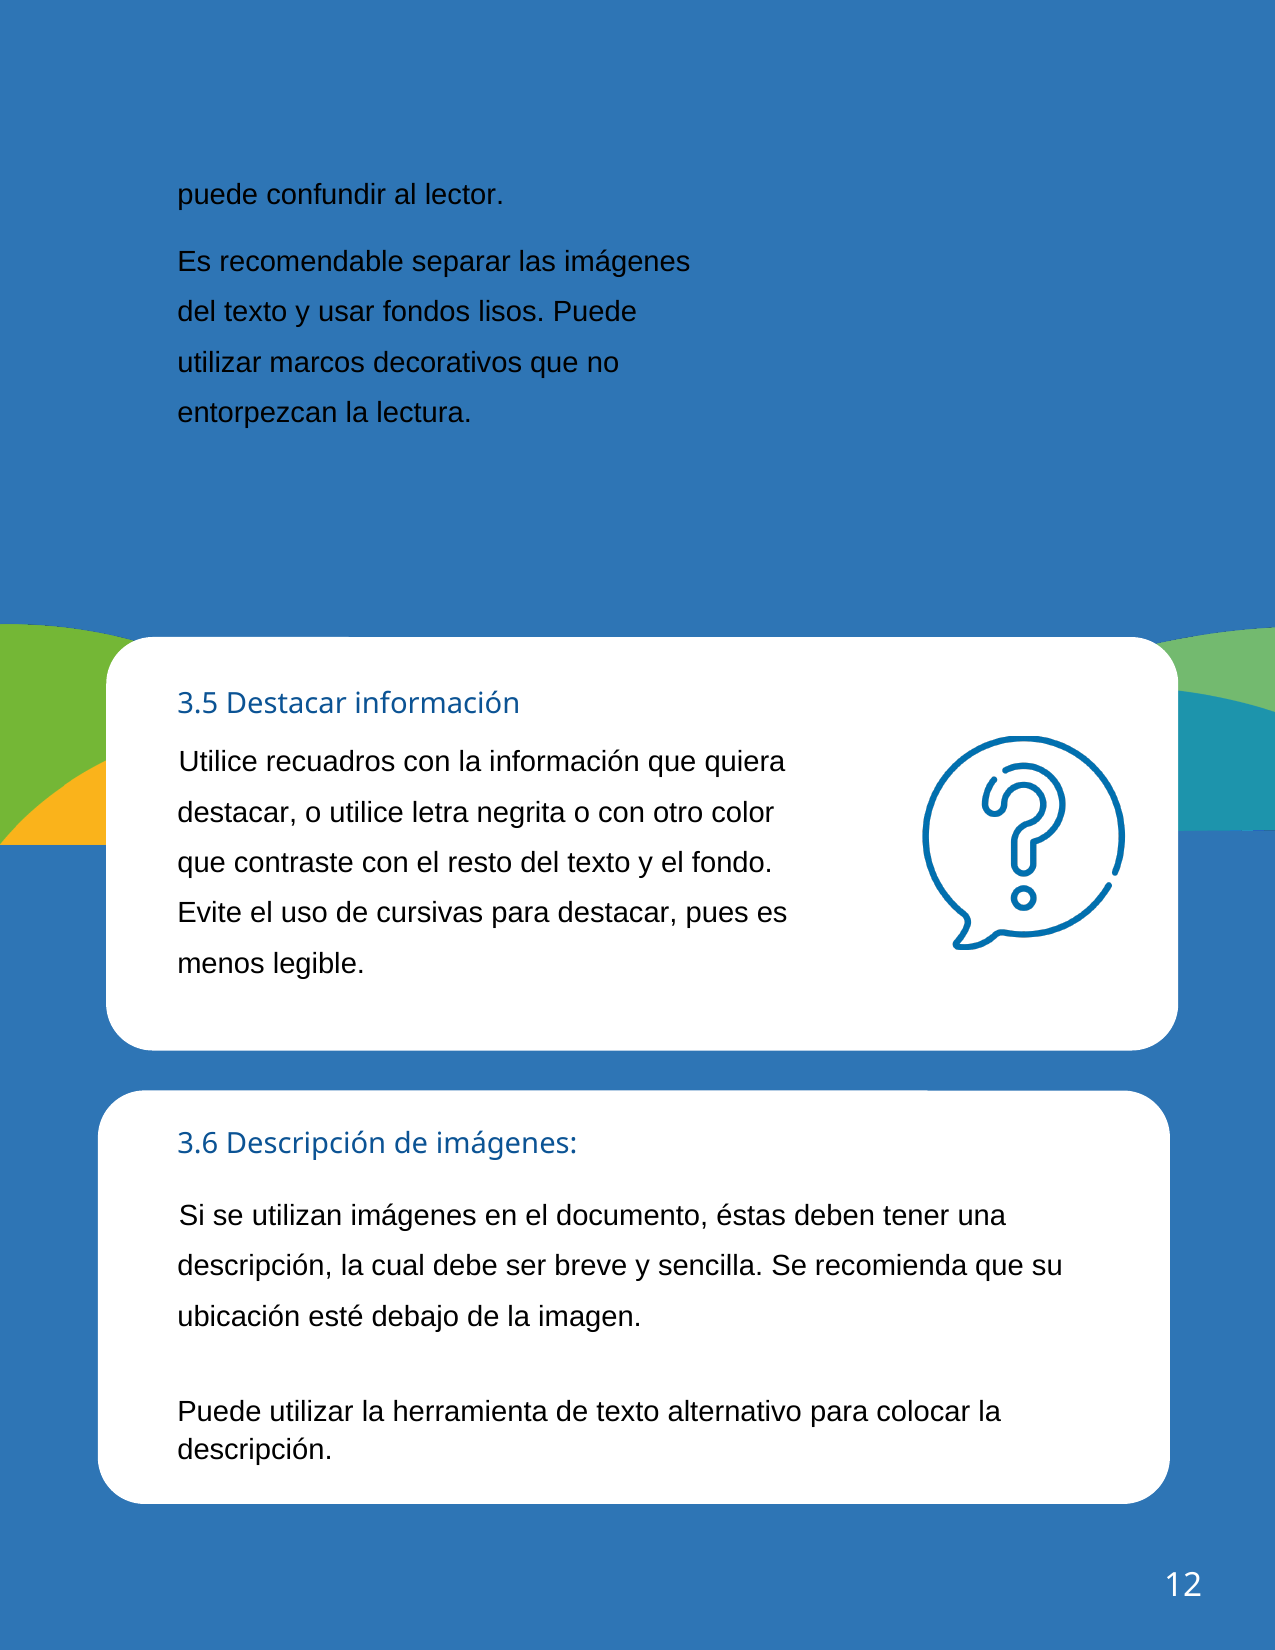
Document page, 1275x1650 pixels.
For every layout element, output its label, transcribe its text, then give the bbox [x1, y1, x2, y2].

text Es recomendable separar las imágenes del texto y usar fondos lisos. Puede utilizar marcos decorativos que no entorpezcan la lectura. [177, 244, 724, 428]
picture [0, 580, 1275, 854]
text 3.6 Descripción de imágenes: [177, 1122, 1167, 1162]
picture [916, 736, 1130, 950]
text 3.5 Destacar información [177, 683, 1167, 722]
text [177, 177, 724, 211]
text Utilice recuadros con la información que quiera destacar, o utilice letra negrita o con otro color que contraste con el resto del texto y el fondo. Evite el uso de cursivas para destacar, pues es menos legible. [163, 744, 827, 979]
text Puede utilizar la herramienta de texto alternativo para colocar la descripción. [177, 1394, 1152, 1466]
text Si se utilizan imágenes en el documento, éstas deben tener una descripción, la cual debe ser breve y sencilla. Se recomienda que su ubicación esté debajo de la imagen. [177, 1198, 1152, 1332]
